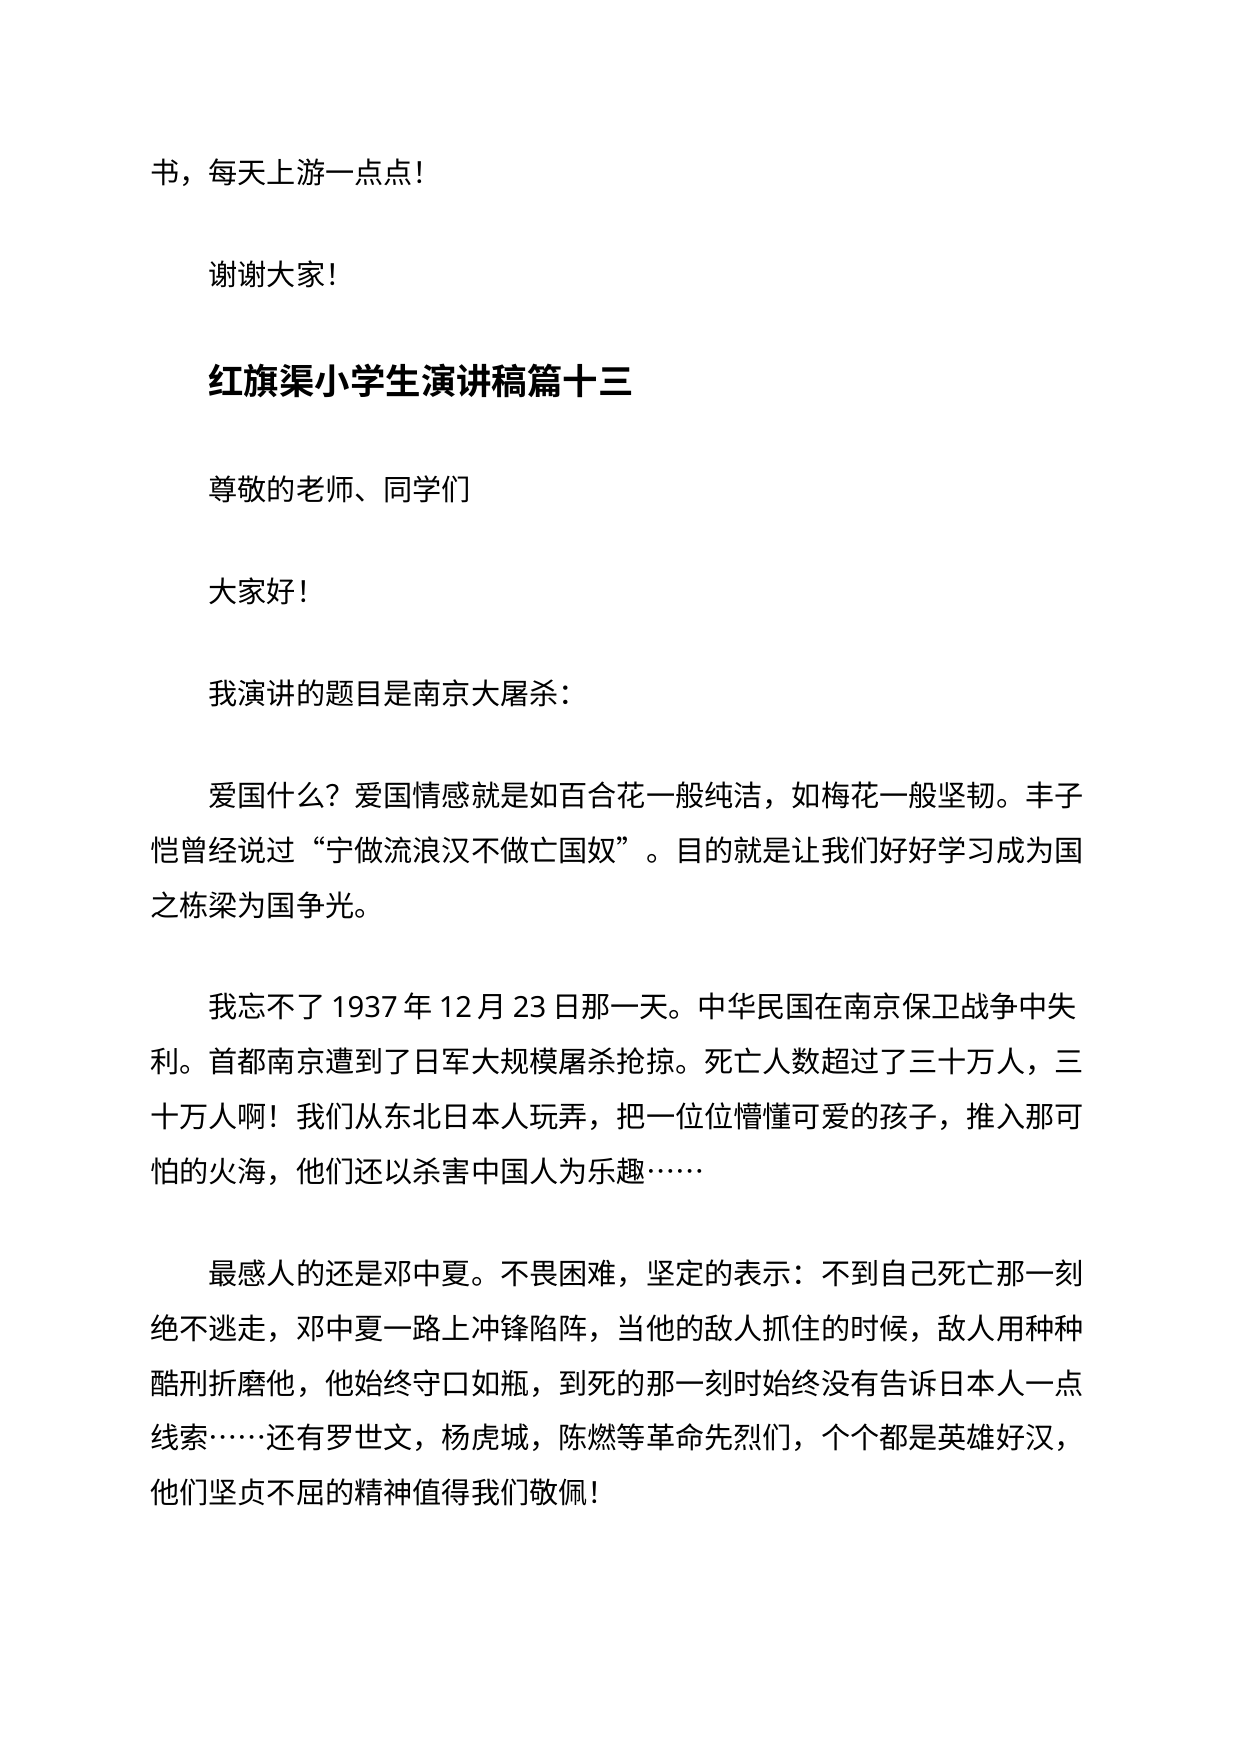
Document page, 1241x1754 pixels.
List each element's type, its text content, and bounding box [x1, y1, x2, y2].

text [150, 150, 1090, 192]
text 大家好！ [150, 569, 1090, 611]
text 红旗渠小学生演讲稿篇十三 [150, 353, 1090, 405]
text 谢谢大家！ [150, 252, 1090, 294]
text 我演讲的题目是南京大屠杀： [150, 671, 1090, 713]
text 我忘不了1937年12月23日那一天。中华民国在南京保卫战争中失利。首都南京遭到了日军大规模屠杀抢掠。死亡人数超过了三十万人，三十万人啊！我们从东北日本人玩弄，把一位位懵懂可爱的孩子，推入那可怕的火海，他们还以杀害中国人为乐趣…… [150, 984, 1090, 1191]
text 尊敬的老师、同学们 [150, 467, 1090, 509]
text 爱国什么？爱国情感就是如百合花一般纯洁，如梅花一般坚韧。丰子恺曾经说过“宁做流浪汉不做亡国奴”。目的就是让我们好好学习成为国之栋梁为国争光。 [150, 772, 1090, 924]
text 最感人的还是邓中夏。不畏困难，坚定的表示：不到自己死亡那一刻绝不逃走，邓中夏一路上冲锋陷阵，当他的敌人抓住的时候，敌人用种种酷刑折磨他，他始终守口如瓶，到死的那一刻时始终没有告诉日本人一点线索……还有罗世文，杨虎城，陈燃等革命先烈们，个个都是英雄好汉，他们坚贞不屈的精神值得我们敬佩！ [150, 1250, 1090, 1512]
